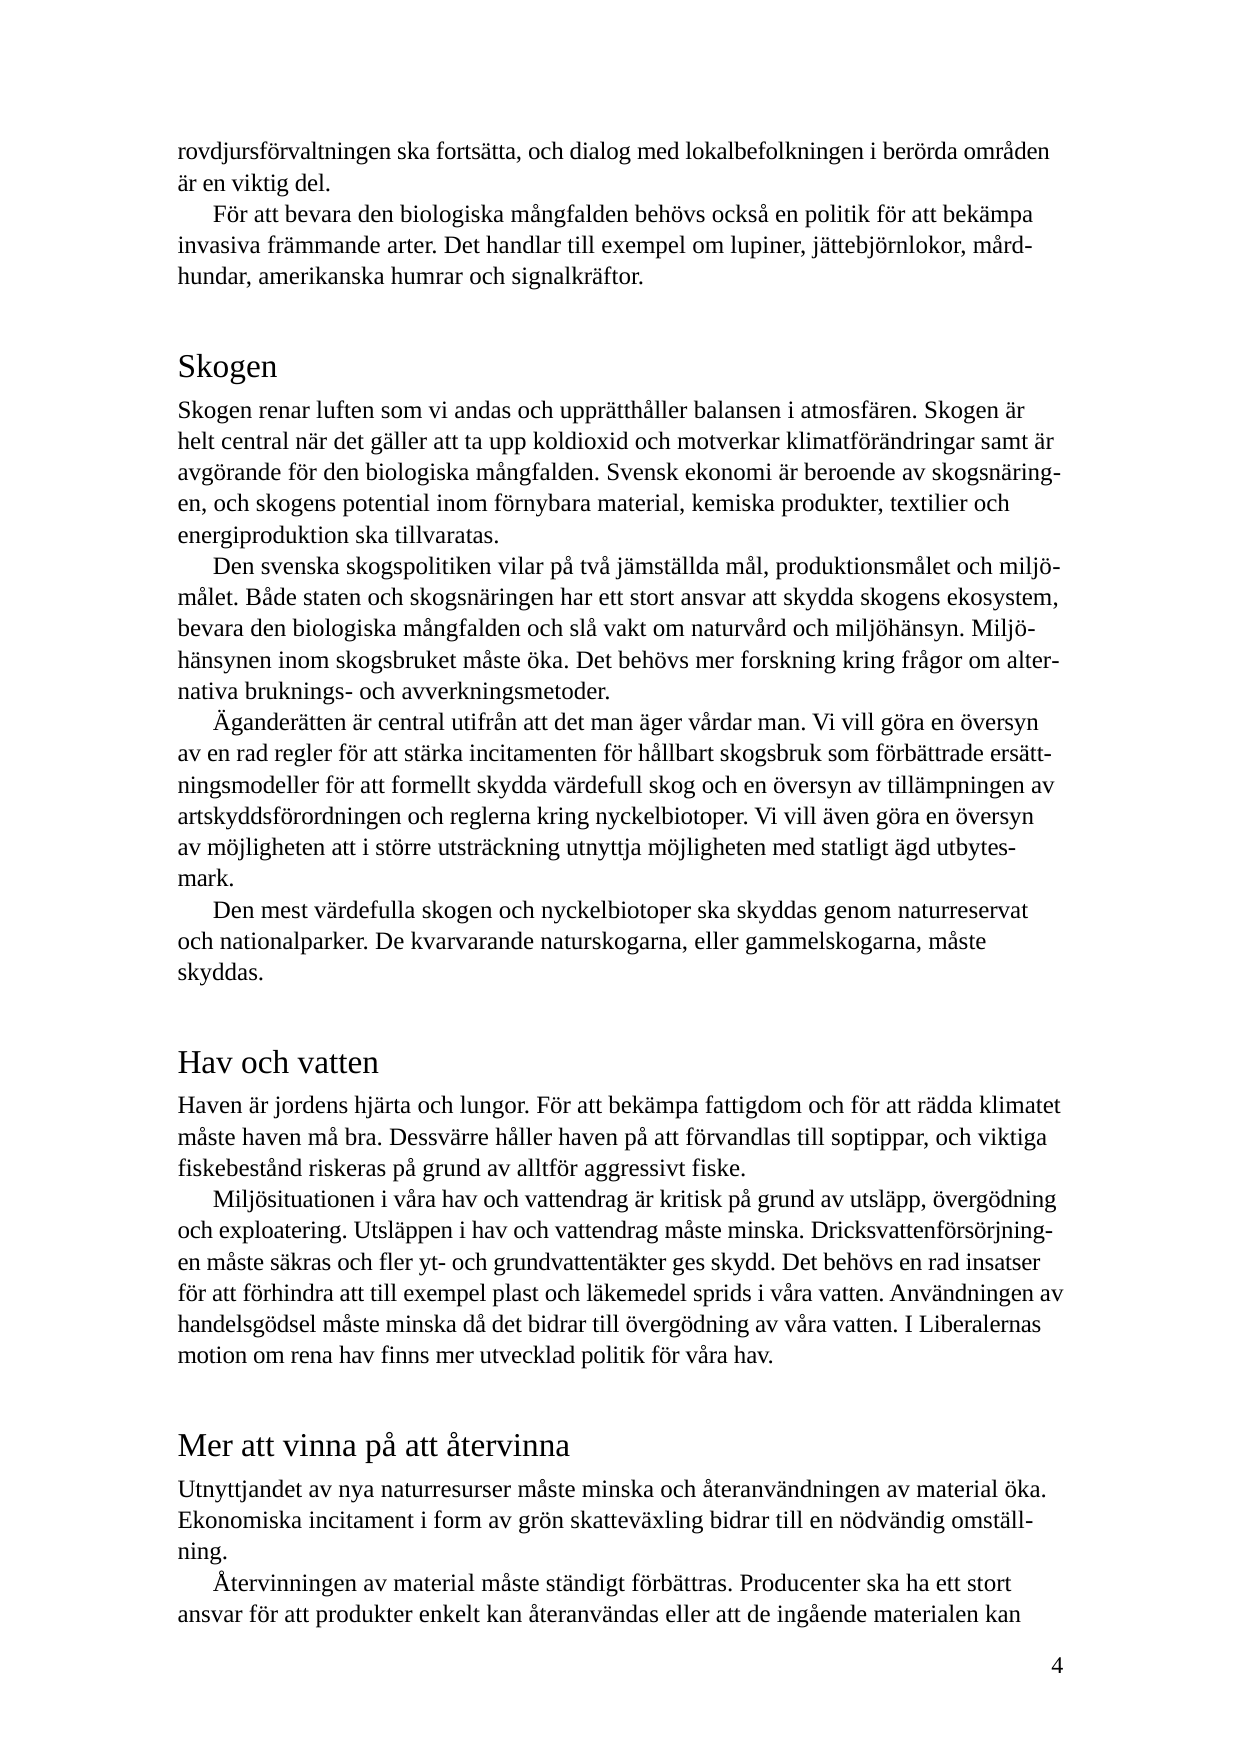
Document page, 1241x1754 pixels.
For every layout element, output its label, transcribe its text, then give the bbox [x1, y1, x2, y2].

text Äganderätten är central utifrån att det man äger vårdar man. Vi vill göra en översyn av en rad regler för att stärka incitamenten för hållbart skogsbruk som förbättrade ersättningsmodeller för att formellt skydda värdefull skog och en översyn av tillämpningen av artskyddsförordningen och reglerna kring nyckelbiotoper. Vi vill även göra en översyn av möjligheten att i större utsträckning utnyttja möjligheten med statligt ägd utbytesmark. [177, 705, 1063, 892]
text Utnyttjandet av nya naturresurser måste minska och återanvändningen av material öka. Ekonomiska incitament i form av grön skatteväxling bidrar till en nödvändig omställning. [177, 1471, 1063, 1565]
text Haven är jordens hjärta och lungor. För att bekämpa fattigdom och för att rädda klimatet måste haven må bra. Dessvärre håller haven på att förvandlas till soptippar, och viktiga fiskebestånd riskeras på grund av alltför aggressivt fiske. [177, 1088, 1063, 1182]
text För att bevara den biologiska mångfalden behövs också en politik för att bekämpa invasiva främmande arter. Det handlar till exempel om lupiner, jättebjörnlokor, mårdhundar, amerikanska humrar och signalkräftor. [177, 196, 1063, 290]
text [177, 134, 1063, 196]
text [177, 1565, 1063, 1628]
text Den svenska skogspolitiken vilar på två jämställda mål, produktionsmålet och miljömålet. Både staten och skogsnäringen har ett stort ansvar att skydda skogens ekosystem, bevara den biologiska mångfalden och slå vakt om naturvård och miljöhänsyn. Miljöhänsynen inom skogsbruket måste öka. Det behövs mer forskning kring frågor om alternativa bruknings- och avverkningsmetoder. [177, 548, 1063, 705]
text Den mest värdefulla skogen och nyckelbiotoper ska skyddas genom naturreservat och nationalparker. De kvarvarande naturskogarna, eller gammelskogarna, måste skyddas. [177, 892, 1063, 986]
subtitle Mer att vinna på att återvinna [177, 1432, 1063, 1463]
text Miljösituationen i våra hav och vattendrag är kritisk på grund av utsläpp, övergödning och exploatering. Utsläppen i hav och vattendrag måste minska. Dricksvattenförsörjningen måste säkras och fler yt- och grundvattentäkter ges skydd. Det behövs en rad insatser för att förhindra att till exempel plast och läkemedel sprids i våra vatten. Användningen av handelsgödsel måste minska då det bidrar till övergödning av våra vatten. I Liberalernas motion om rena hav finns mer utvecklad politik för våra hav. [177, 1182, 1063, 1369]
subtitle Skogen [177, 353, 1063, 384]
text Skogen renar luften som vi andas och upprätthåller balansen i atmosfären. Skogen är helt central när det gäller att ta upp koldioxid och motverkar klimatförändringar samt är avgörande för den biologiska mångfalden. Svensk ekonomi är beroende av skogsnäringen, och skogens potential inom förnybara material, kemiska produkter, textilier och energiproduktion ska tillvaratas. [177, 392, 1063, 548]
subtitle Hav och vatten [177, 1048, 1063, 1080]
